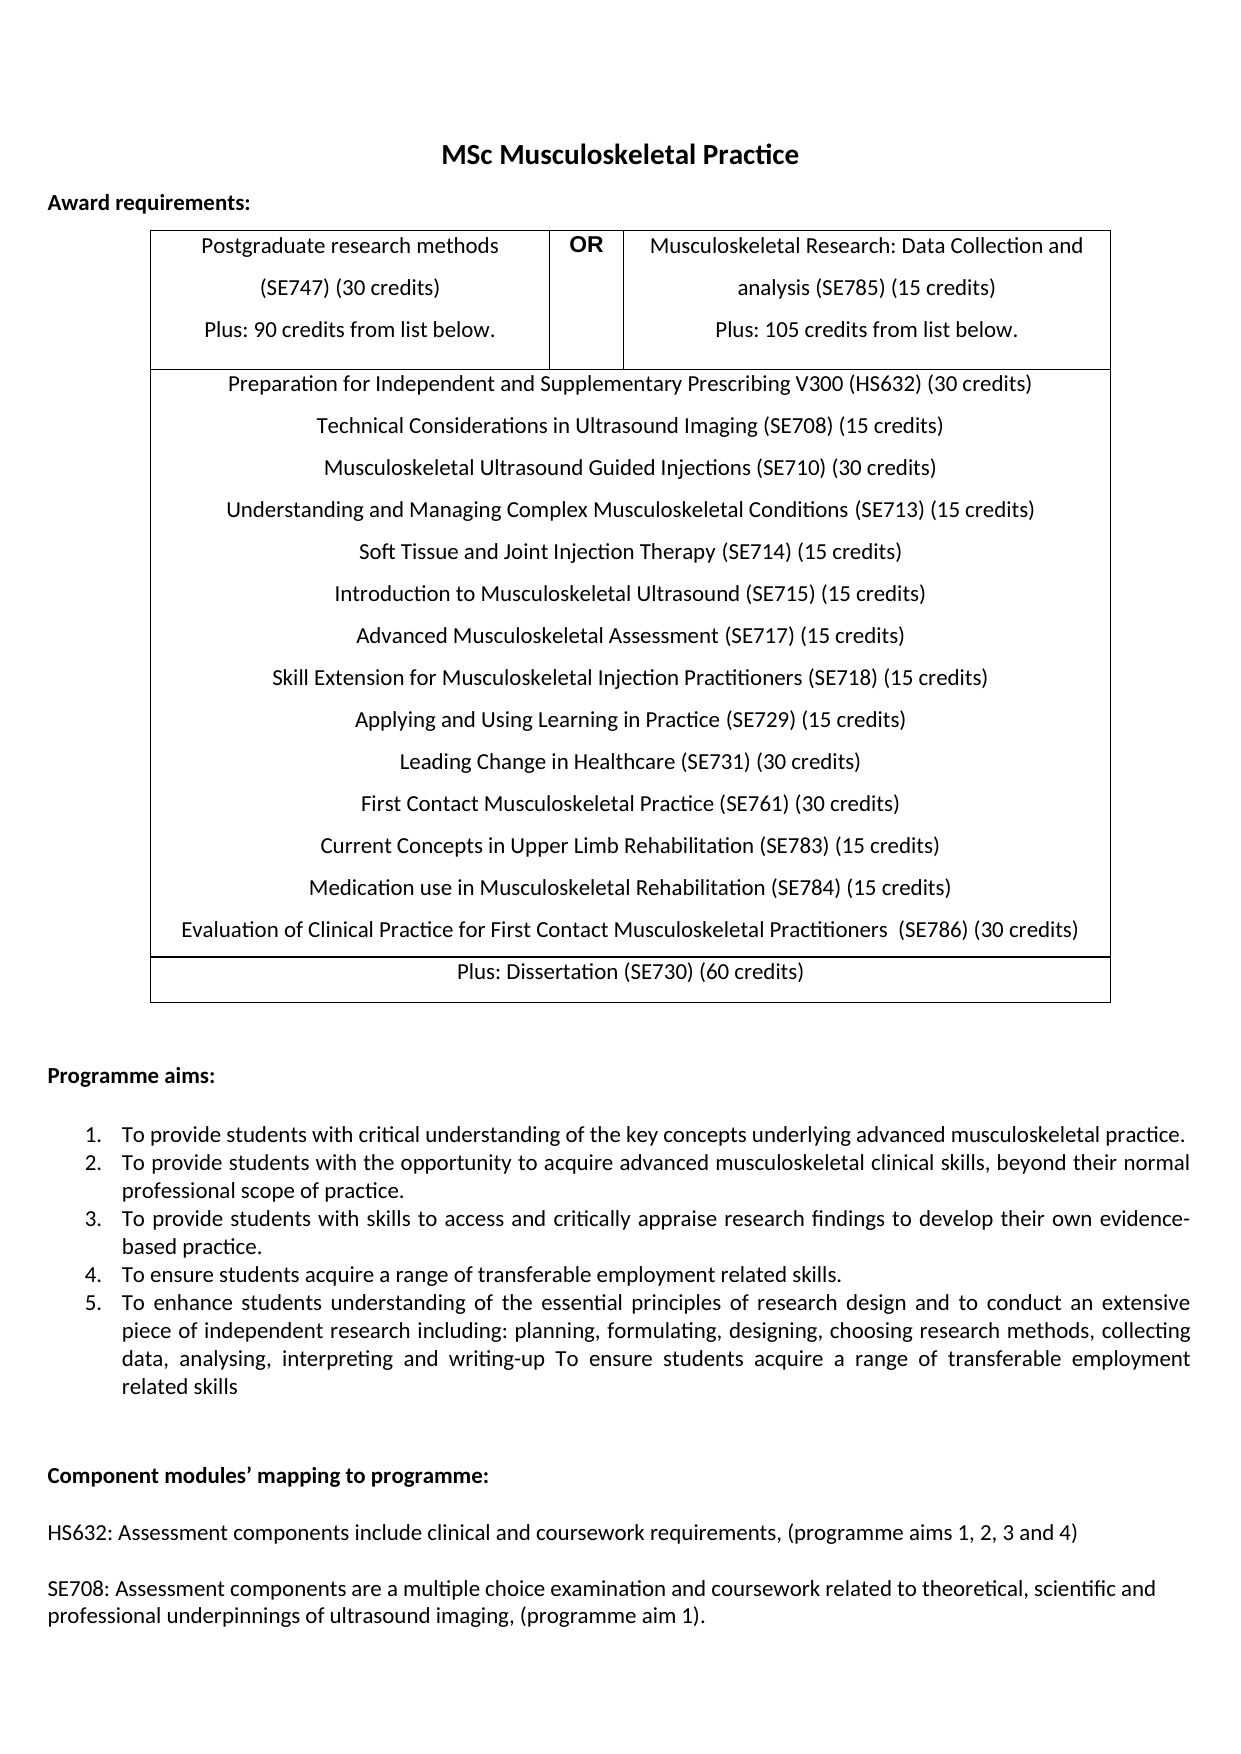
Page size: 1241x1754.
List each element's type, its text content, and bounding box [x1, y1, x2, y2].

list To provide students with skills to access and critically appraise research findings to develop their own evidence-based practice. [84, 1204, 1193, 1260]
text SE708: Assessment components are a multiple choice examination and coursework related to theoretical, scientific and professional underpinnings of ultrasound imaging, (programme aim 1). [47, 1574, 1193, 1630]
text Component modules’ mapping to programme: [47, 1462, 1193, 1489]
table_cell Preparation for Independent and Supplementary Prescribing V300 (HS632) (30 credits) Technical Considerations in Ultrasound Imaging (SE708) (15 credits) Musculoskeletal Ultrasound Guided Injections (SE710) (30 credits) Understanding and Managing Complex Musculoskeletal Conditions (SE713) (15 credits) Soft Tissue and Joint Injection Therapy (SE714) (15 credits) Introduction to Musculoskeletal Ultrasound (SE715) (15 credits) Advanced Musculoskeletal Assessment (SE717) (15 credits) Skill Extension for Musculoskeletal Injection Practitioners (SE718) (15 credits) Applying and Using Learning in Practice (SE729) (15 credits) Leading Change in Healthcare (SE731) (30 credits) First Contact Musculoskeletal Practice (SE761) (30 credits) Current Concepts in Upper Limb Rehabilitation (SE783) (15 credits) Medication use in Musculoskeletal Rehabilitation (SE784) (15 credits) Evaluation of Clinical Practice for First Contact Musculoskeletal Practitioners (SE786) (30 credits) [151, 370, 1110, 956]
text HS632: Assessment components include clinical and coursework requirements, (programme aims 1, 2, 3 and 4) [47, 1518, 1193, 1546]
text MSc Musculoskeletal Practice [47, 136, 1193, 171]
text Programme aims: [47, 1061, 1193, 1089]
list To enhance students understanding of the essential principles of research design and to conduct an extensive piece of independent research including: planning, formulating, designing, choosing research methods, collecting data, analysing, interpreting and writing-up To ensure students acquire a range of transferable employment related skills [84, 1288, 1193, 1400]
table_header Postgraduate research methods (SE747) (30 credits) Plus: 90 credits from list below. [151, 231, 549, 368]
table_cell Plus: Dissertation (SE730) (60 credits) [151, 958, 1110, 1002]
table_header OR [550, 231, 623, 368]
list To provide students with the opportunity to acquire advanced musculoskeletal clinical skills, beyond their normal professional scope of practice. [84, 1148, 1193, 1204]
list To ensure students acquire a range of transferable employment related skills. [84, 1260, 1193, 1288]
table_header Musculoskeletal Research: Data Collection and analysis (SE785) (15 credits) Plus: 105 credits from list below. [624, 231, 1110, 368]
text Award requirements: [47, 188, 1193, 216]
list To provide students with critical understanding of the key concepts underlying advanced musculoskeletal practice. [84, 1120, 1193, 1148]
